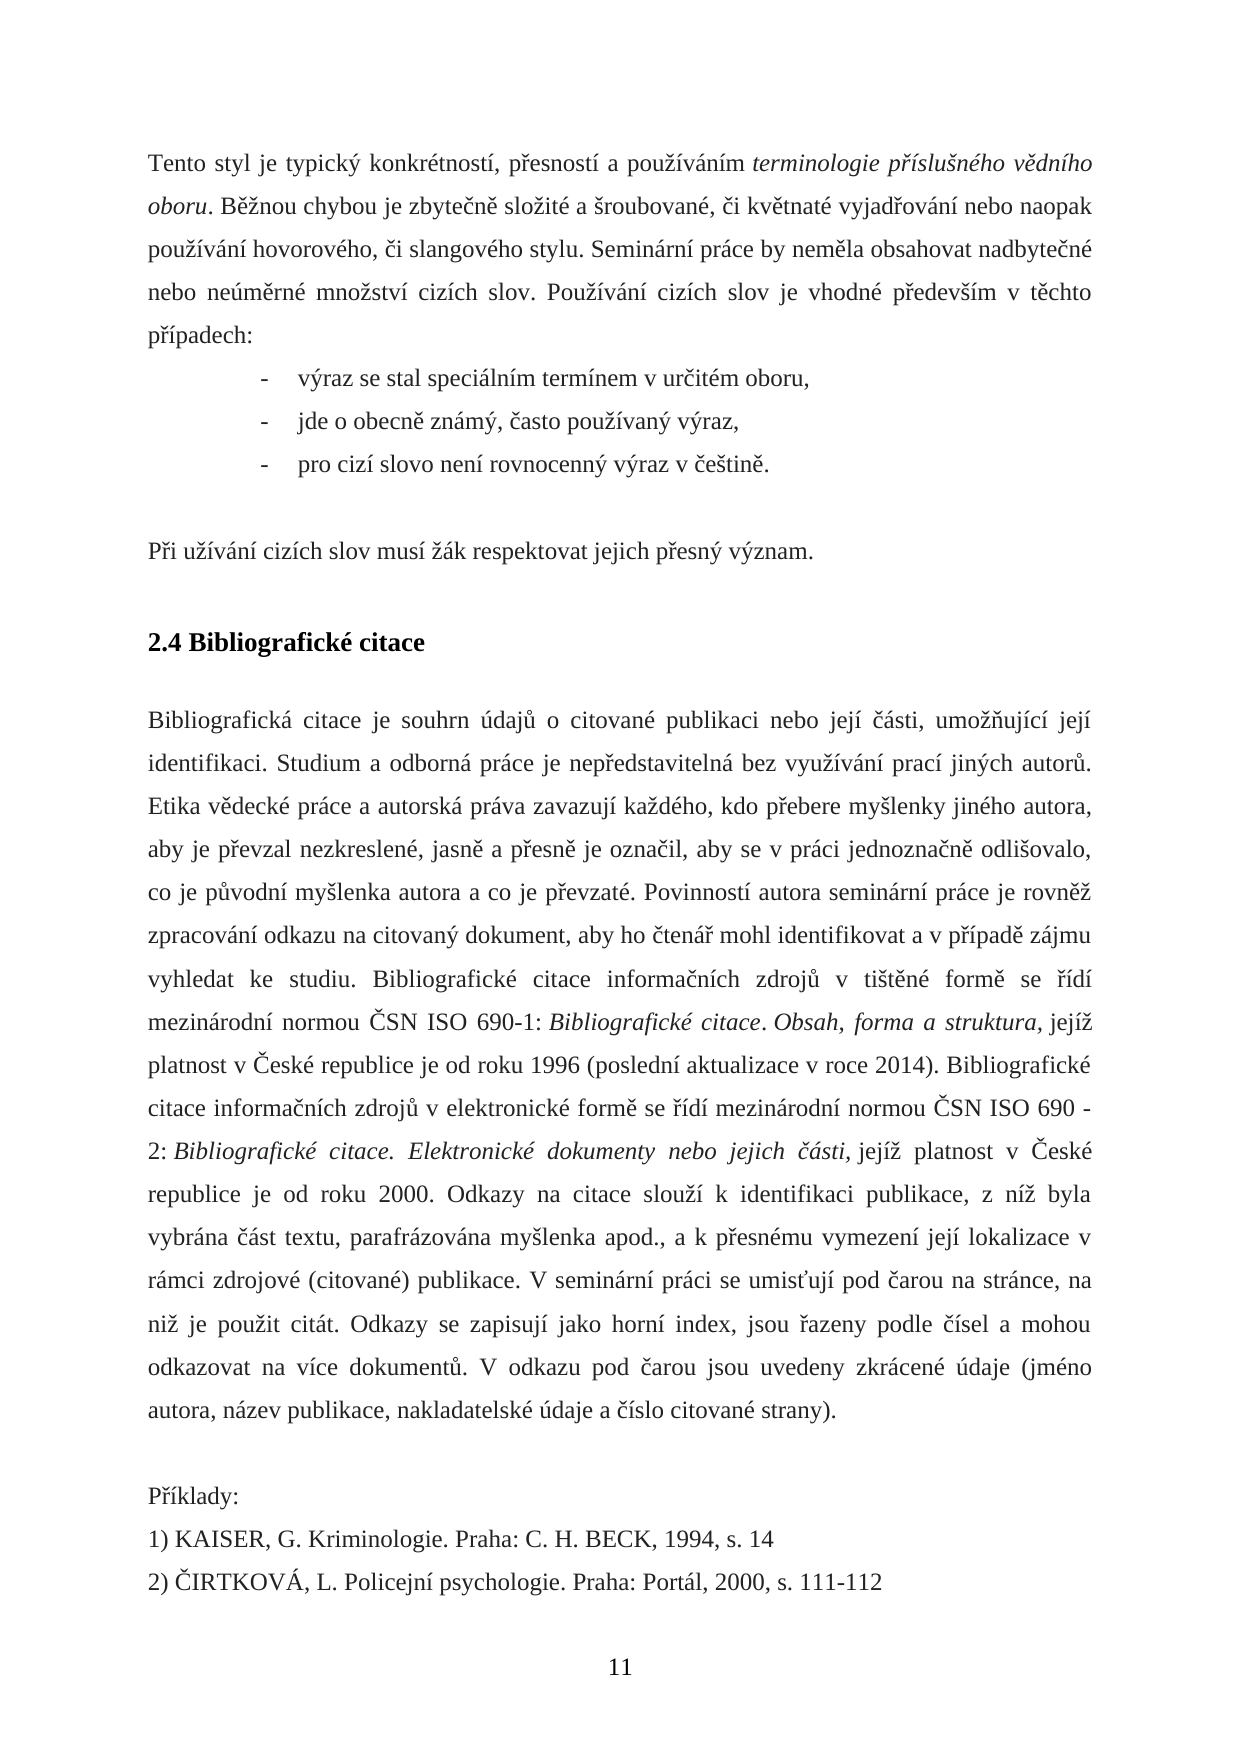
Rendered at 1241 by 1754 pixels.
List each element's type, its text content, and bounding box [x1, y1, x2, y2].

subtitle 2.4 Bibliografické citace [148, 626, 1093, 657]
text 1) KAISER, G. Kriminologie. Praha: C. H. BECK, 1994, s. 14 [148, 1524, 1093, 1553]
list pro cizí slovo není rovnocenný výraz v češtině. [260, 449, 1093, 478]
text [148, 148, 1093, 349]
text Bibliografická citace je souhrn údajů o citované publikaci nebo její části, umožňující její identifikaci. Studium a odborná práce je nepředstavitelná bez využívání prací jiných autorů. Etika vědecké práce a autorská práva zavazují každého, kdo přebere myšlenky jiného autora, aby je převzal nezkreslené, jasně a přesně je označil, aby se v práci jednoznačně odlišovalo, co je původní myšlenka autora a co je převzaté. Povinností autora seminární práce je rovněž zpracování odkazu na citovaný dokument, aby ho čtenář mohl identifikovat a v případě zájmu vyhledat ke studiu. Bibliografické citace informačních zdrojů v tištěné formě se řídí mezinárodní normou ČSN ISO 690-1: Bibliografické citace. Obsah, forma a struktura, jejíž platnost v České republice je od roku 1996 (poslední aktualizace v roce 2014). Bibliografické citace informačních zdrojů v elektronické formě se řídí mezinárodní normou ČSN ISO 690 - 2: Bibliografické citace. Elektronické dokumenty nebo jejich části, jejíž platnost v České republice je od roku 2000. Odkazy na citace slouží k identifikaci publikace, z níž byla vybrána část textu, parafrázována myšlenka apod., a k přesnému vymezení její lokalizace v rámci zdrojové (citované) publikace. V seminární práci se umisťují pod čarou na stránce, na niž je použit citát. Odkazy se zapisují jako horní index, jsou řazeny podle čísel a mohou odkazovat na více dokumentů. V odkazu pod čarou jsou uvedeny zkrácené údaje (jméno autora, název publikace, nakladatelské údaje a číslo citované strany). [148, 705, 1093, 1424]
text 2) ČIRTKOVÁ, L. Policejní psychologie. Praha: Portál, 2000, s. 111-112 [148, 1567, 1093, 1596]
list jde o obecně známý, často používaný výraz, [260, 406, 1093, 435]
text Příklady: [148, 1481, 1093, 1510]
list výraz se stal speciálním termínem v určitém oboru, [260, 363, 1093, 392]
text Při užívání cizích slov musí žák respektovat jejich přesný význam. [148, 536, 1093, 564]
